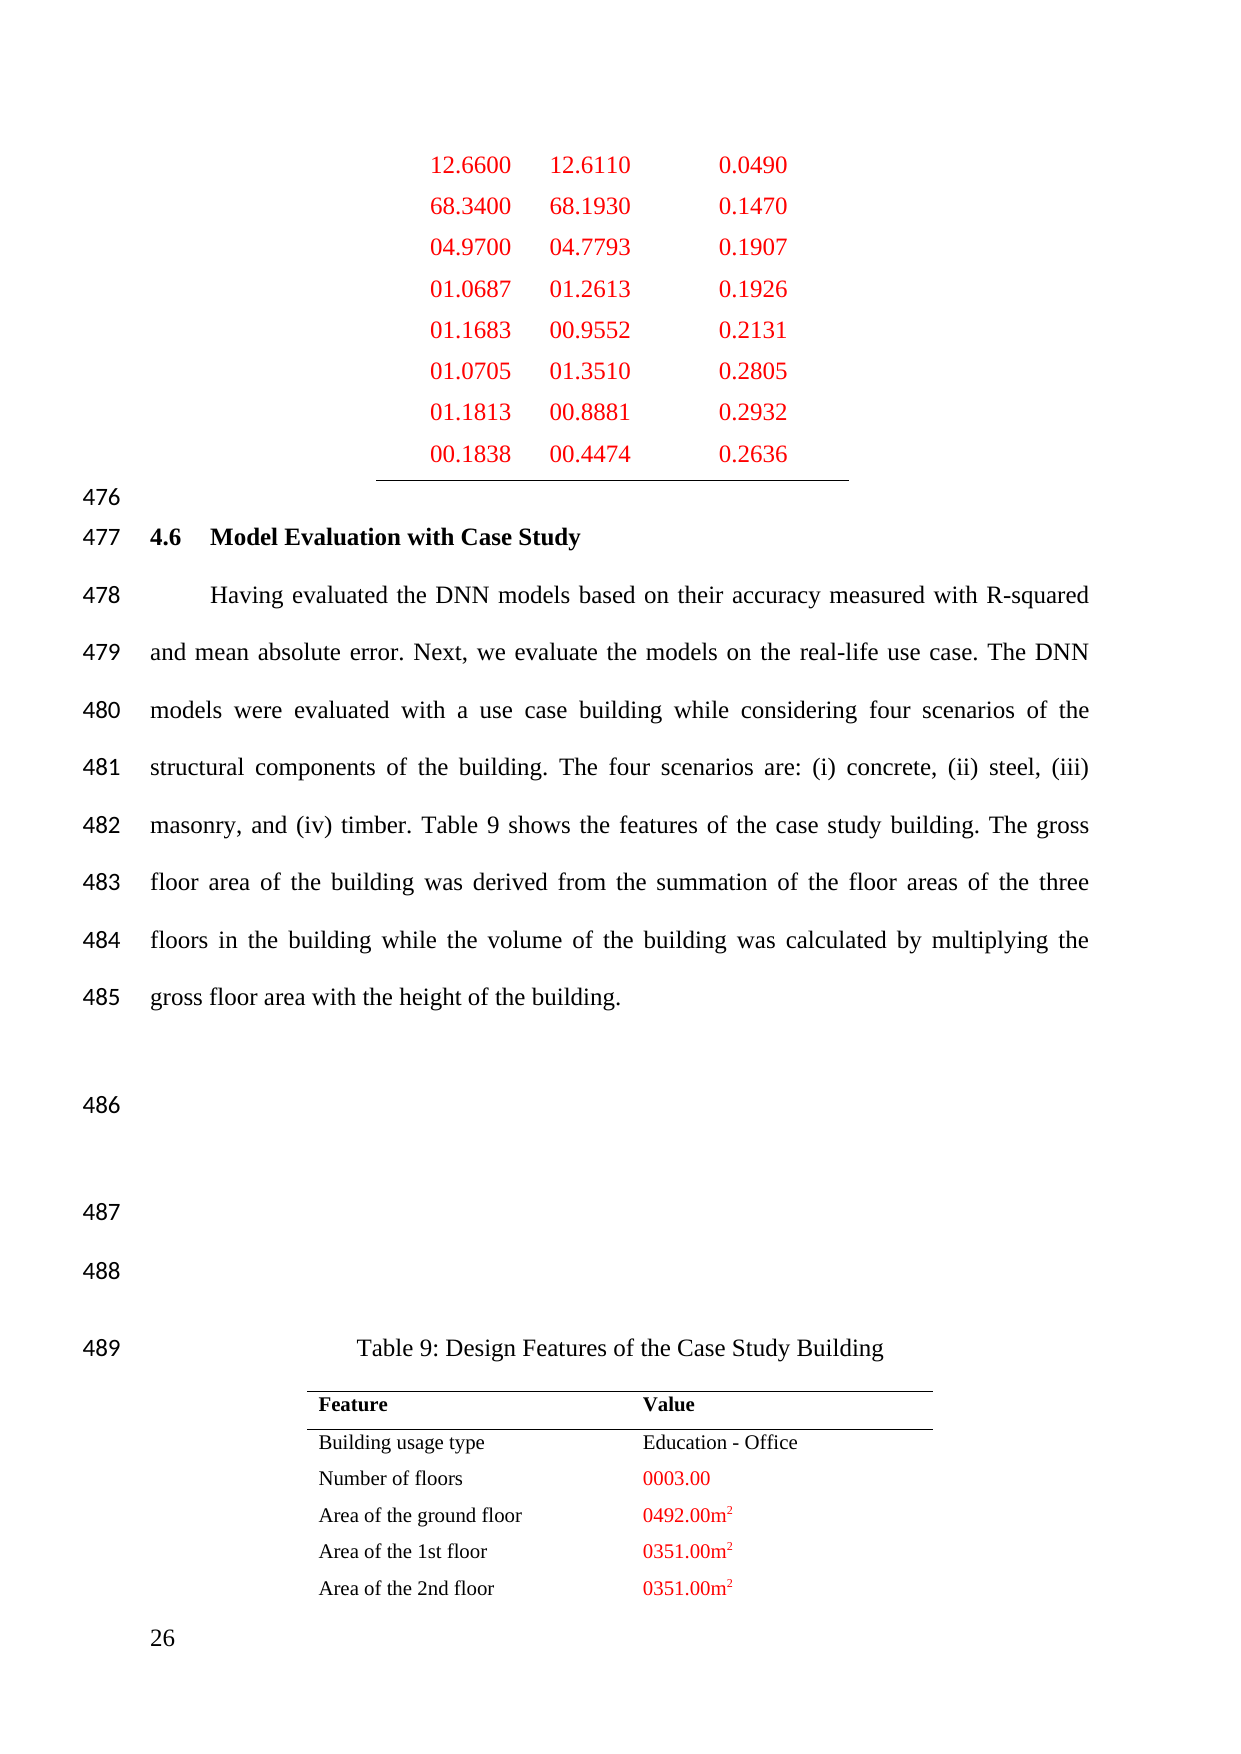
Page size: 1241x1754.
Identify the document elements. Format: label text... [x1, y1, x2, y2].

table_cell 01.3510 [522, 356, 658, 397]
table_cell 0351.00m2 [631, 1576, 933, 1600]
table_cell 68.1930 [522, 191, 658, 232]
table_cell 0.0490 [658, 150, 848, 191]
table_cell Area of the ground floor [307, 1503, 631, 1539]
table_cell 12.6600 [376, 150, 522, 191]
table_cell 00.9552 [522, 315, 658, 356]
text Table 9: Design Features of the Case Study Building [150, 1333, 1090, 1362]
table_cell 0.1907 [658, 233, 848, 274]
table_cell 01.1683 [376, 315, 522, 356]
table_cell 04.9700 [376, 233, 522, 274]
table_cell 0.1926 [658, 274, 848, 315]
table_cell 00.1838 [376, 439, 522, 480]
table_cell 0351.00m2 [631, 1539, 933, 1576]
table_cell 0.2131 [658, 315, 848, 356]
table_cell 01.0705 [376, 356, 522, 397]
table_cell 01.1813 [376, 398, 522, 439]
table_cell Building usage type [307, 1430, 631, 1466]
table_cell Number of floors [307, 1466, 631, 1503]
table_cell 68.3400 [376, 191, 522, 232]
table_cell 04.7793 [522, 233, 658, 274]
text Having evaluated the DNN models based on their accuracy measured with R-squared and mean absolute error. Next, we evaluate the models on the real-life use case. The DNN models were evaluated with a use case building while considering four scenarios of the structural components of the building. The four scenarios are: (i) concrete, (ii) steel, (iii) masonry, and (iv) timber. Table 9 shows the features of the case study building. The gross floor area of the building was derived from the summation of the floor areas of the three floors in the building while the volume of the building was calculated by multiplying the gross floor area with the height of the building. [150, 580, 1090, 1011]
table_cell Area of the 1st floor [307, 1539, 631, 1576]
table_cell 0.2932 [658, 398, 848, 439]
subtitle Model Evaluation with Case Study [150, 522, 1090, 551]
table_cell 0492.00m2 [631, 1503, 933, 1539]
table_cell Area of the 2nd floor [307, 1576, 631, 1600]
table_cell 00.8881 [522, 398, 658, 439]
table_header Feature [307, 1392, 631, 1429]
table_cell 12.6110 [522, 150, 658, 191]
table_cell 0.1470 [658, 191, 848, 232]
table_cell 0003.00 [631, 1466, 933, 1503]
table_header Value [631, 1392, 933, 1429]
table_cell 0.2636 [658, 439, 848, 480]
table_cell 01.2613 [522, 274, 658, 315]
table_cell 01.0687 [376, 274, 522, 315]
table_cell Education - Office [631, 1430, 933, 1466]
table_cell 00.4474 [522, 439, 658, 480]
table_cell 0.2805 [658, 356, 848, 397]
